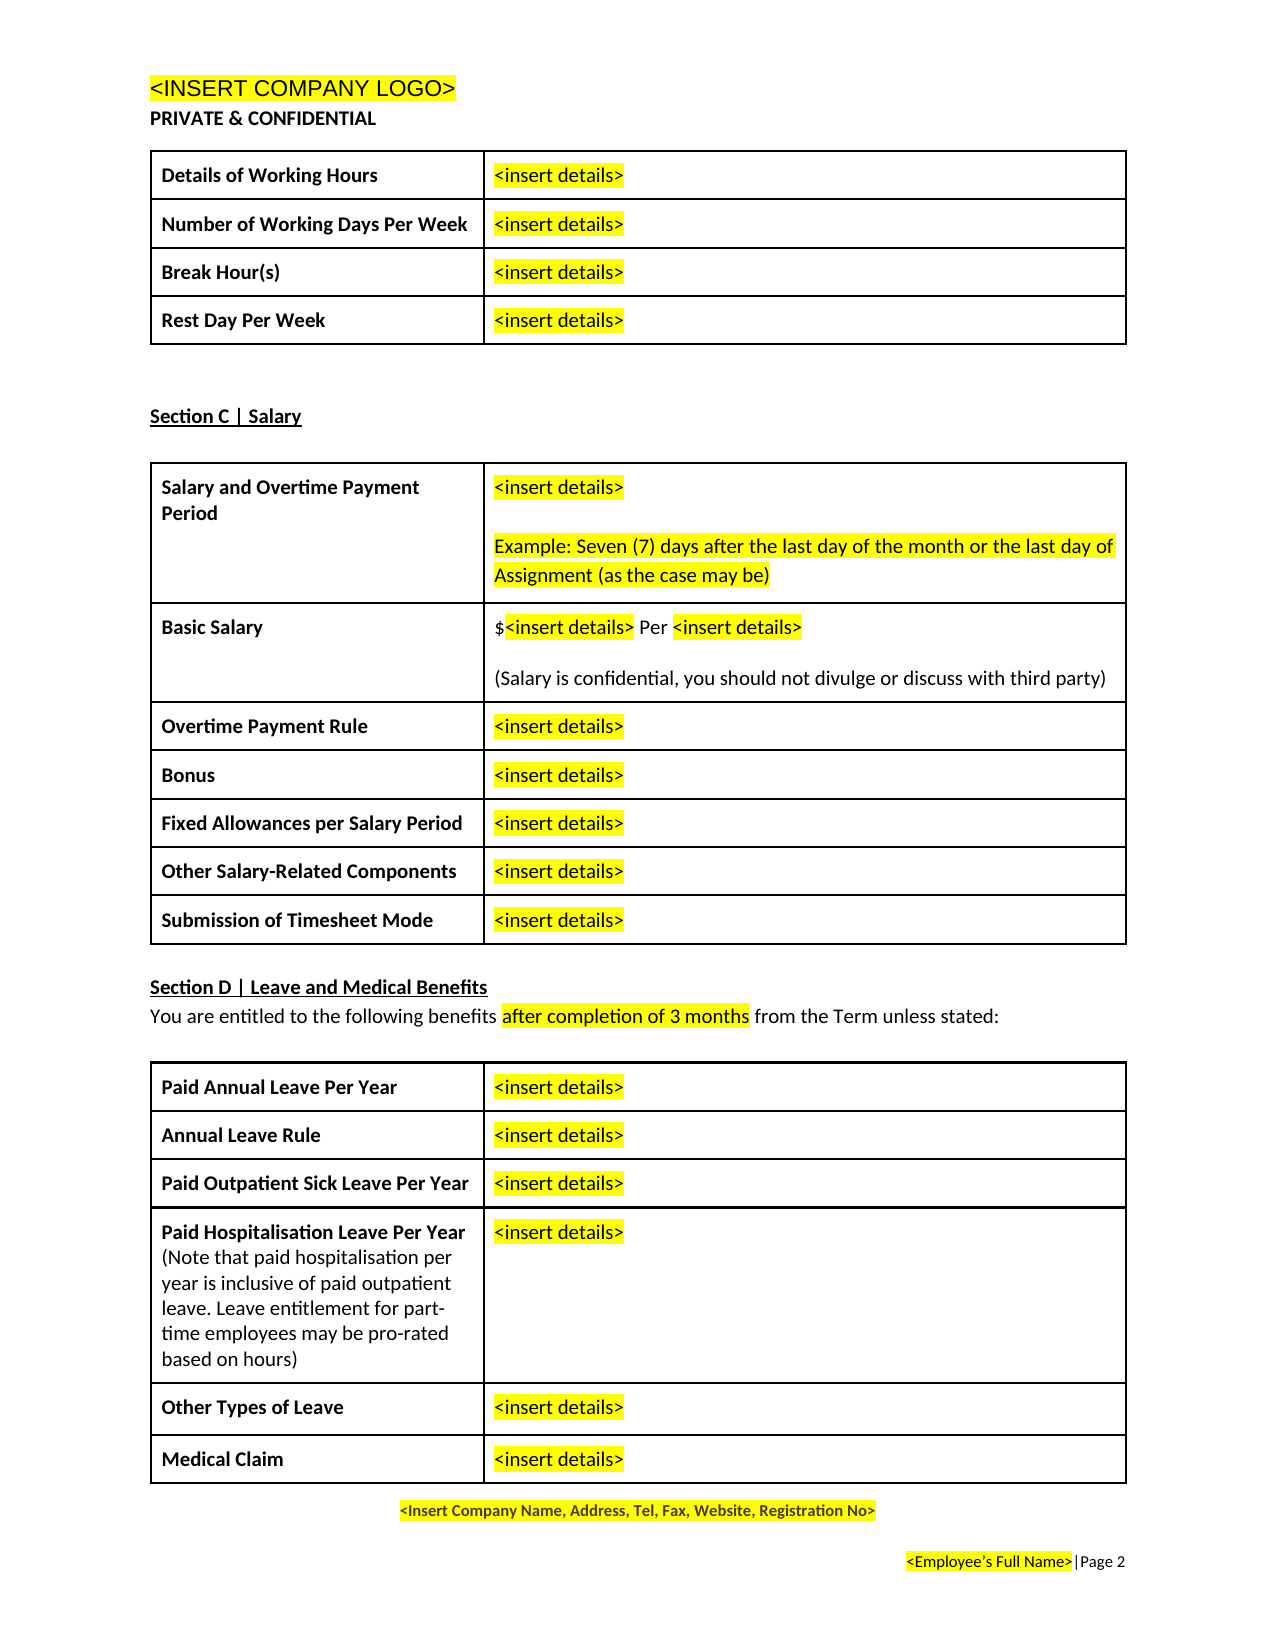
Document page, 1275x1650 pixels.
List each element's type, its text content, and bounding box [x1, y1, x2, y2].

table_cell Bonus [152, 751, 483, 798]
table_header Salary and Overtime Payment Period [152, 464, 483, 602]
table_cell <insert details> [485, 1209, 1125, 1382]
table_cell Number of Working Days Per Week [152, 200, 483, 247]
text You are entitled to the following benefits after completion of 3 months from the Term unless stated: [150, 1003, 502, 1028]
table_cell Fixed Allowances per Salary Period [152, 800, 483, 846]
table_cell <insert details> [485, 200, 1125, 247]
table_cell <insert details> [485, 1384, 1125, 1434]
table_cell <insert details> [485, 1112, 1125, 1158]
table_header <insert details> [485, 152, 1125, 198]
table_cell <insert details> [485, 249, 1125, 295]
table_header <insert details> Example: Seven (7) days after the last day of the month or the last day of Assignment (as the case may be) [485, 464, 1125, 602]
table_cell Annual Leave Rule [152, 1112, 483, 1158]
table_cell <insert details> [485, 848, 1125, 894]
table_cell <insert details> [485, 896, 1125, 943]
text You are entitled to the following benefits after completion of 3 months from the Term unless stated: [750, 1003, 1125, 1028]
table_cell Medical Claim [152, 1436, 483, 1482]
table_cell <insert details> [485, 800, 1125, 846]
table_cell Paid Outpatient Sick Leave Per Year [152, 1160, 483, 1206]
table_cell Other Salary-Related Components [152, 848, 483, 894]
table_cell $<insert details> Per <insert details> (Salary is confidential, you should not divulge or discuss with third party) [485, 604, 1125, 701]
table_cell Basic Salary [152, 604, 483, 701]
table_header Paid Annual Leave Per Year [152, 1064, 483, 1110]
table_cell Overtime Payment Rule [152, 703, 483, 749]
table_cell Break Hour(s) [152, 249, 483, 295]
table_cell <insert details> [485, 297, 1125, 343]
table_cell Other Types of Leave [152, 1384, 483, 1434]
table_cell <insert details> [485, 751, 1125, 798]
table_cell Rest Day Per Week [152, 297, 483, 343]
table_cell Submission of Timesheet Mode [152, 896, 483, 943]
table_cell <insert details> [485, 1160, 1125, 1206]
text Section C | Salary [150, 404, 1125, 429]
table_header Details of Working Hours [152, 152, 483, 198]
table_cell Paid Hospitalisation Leave Per Year (Note that paid hospitalisation per year is inclusive of paid outpatient leave. Leave entitlement for part-time employees may be pro-rated based on hours) [152, 1209, 483, 1382]
text Section D | Leave and Medical Benefits [150, 974, 1125, 999]
table_cell <insert details> [485, 1436, 1125, 1482]
table_header <insert details> [485, 1064, 1125, 1110]
table_cell <insert details> [485, 703, 1125, 749]
